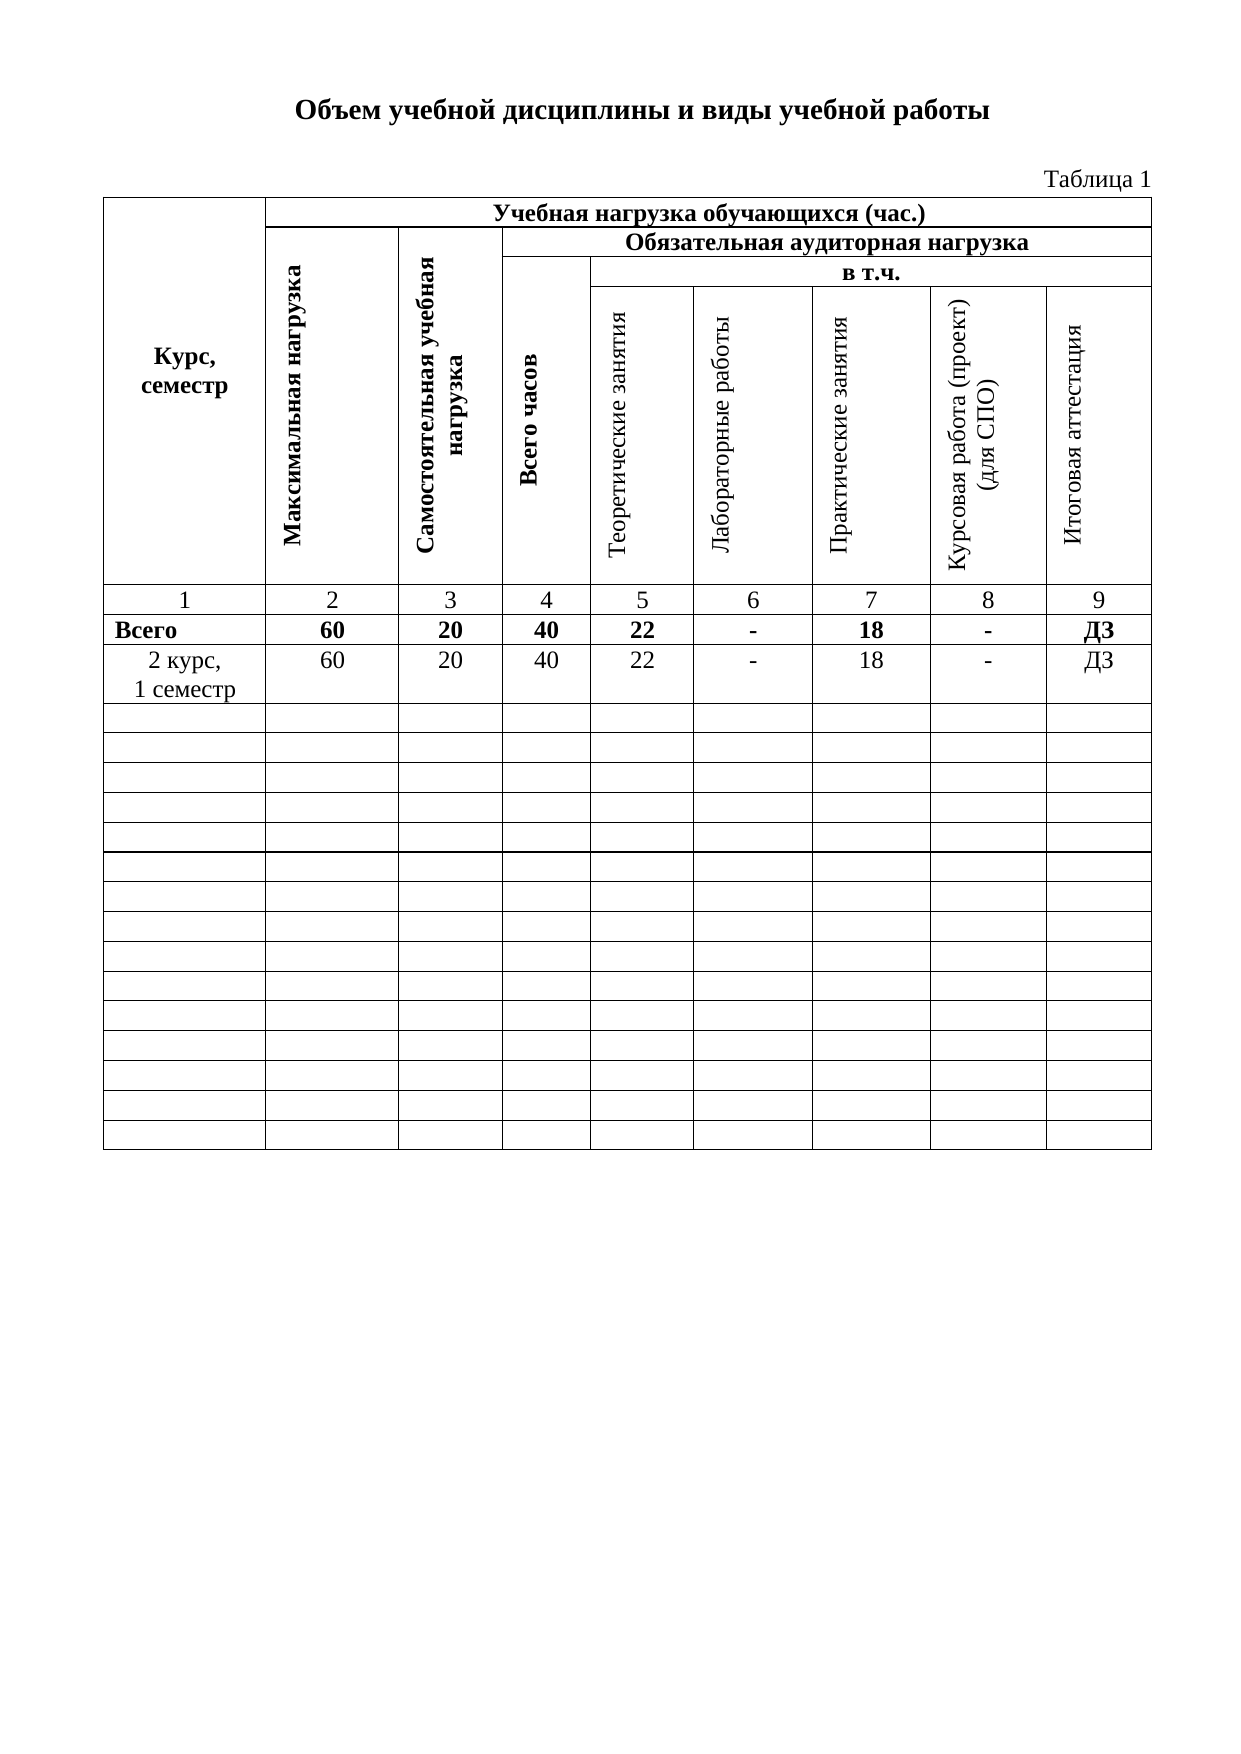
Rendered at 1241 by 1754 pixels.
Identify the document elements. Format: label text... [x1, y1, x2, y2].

table_cell [813, 1031, 930, 1060]
table_cell [399, 1031, 502, 1060]
table_cell [1047, 1031, 1151, 1060]
table_cell [931, 972, 1046, 1000]
table_cell [694, 733, 812, 762]
table_cell [266, 1091, 398, 1119]
table_cell [266, 733, 398, 762]
table_cell [503, 912, 590, 941]
table_cell [931, 942, 1046, 971]
table_cell ДЗ [1047, 615, 1151, 644]
table_cell [591, 763, 693, 792]
table_cell [503, 1091, 590, 1119]
table_cell 6 [694, 585, 812, 614]
text Объем учебной дисциплины и виды учебной работы [133, 92, 1152, 126]
table_cell [931, 1001, 1046, 1030]
table_cell [266, 1121, 398, 1149]
table_cell [104, 942, 265, 971]
table_cell 5 [591, 585, 693, 614]
table_cell [266, 793, 398, 822]
table_cell Самостоятельная учебная нагрузка [399, 228, 502, 584]
table_header Курс, семестр [104, 198, 265, 584]
table_cell [503, 1001, 590, 1030]
table_cell [813, 1001, 930, 1030]
table_cell [266, 823, 398, 851]
table_cell [813, 912, 930, 941]
table_cell [813, 823, 930, 851]
table_cell 18 [813, 615, 930, 644]
table_cell 2 курс, 1 семестр [104, 645, 265, 702]
table_cell [694, 882, 812, 911]
table_cell 20 [399, 645, 502, 702]
table_cell [813, 763, 930, 792]
table_cell [931, 763, 1046, 792]
table_cell [591, 942, 693, 971]
table_cell [1047, 1091, 1151, 1119]
table_cell [694, 912, 812, 941]
table_cell [931, 1031, 1046, 1060]
table_cell 60 [266, 615, 398, 644]
table_cell [104, 853, 265, 881]
table_cell [503, 704, 590, 732]
table_cell [399, 942, 502, 971]
table_cell [266, 942, 398, 971]
table_cell [694, 704, 812, 732]
table_cell [694, 1061, 812, 1090]
table_cell [266, 882, 398, 911]
table_cell [266, 1031, 398, 1060]
table_cell [399, 1061, 502, 1090]
table_cell [931, 704, 1046, 732]
table_cell [104, 1001, 265, 1030]
table_cell [694, 942, 812, 971]
table_cell Практические занятия [813, 287, 930, 584]
table_cell [931, 823, 1046, 851]
table_cell [591, 972, 693, 1000]
table_cell 20 [399, 615, 502, 644]
table_cell [1047, 763, 1151, 792]
table_cell [813, 853, 930, 881]
table_cell 9 [1047, 585, 1151, 614]
table_cell Максимальная нагрузка [266, 228, 398, 584]
table_cell [591, 823, 693, 851]
table_cell [399, 793, 502, 822]
table_cell [503, 793, 590, 822]
table_cell [694, 1091, 812, 1119]
table_cell [503, 763, 590, 792]
table_header Учебная нагрузка обучающихся (час.) [266, 198, 1151, 226]
table_cell Теоретические занятия [591, 287, 693, 584]
table_cell [813, 942, 930, 971]
table_cell [1047, 823, 1151, 851]
table_cell [813, 793, 930, 822]
table_cell - [931, 615, 1046, 644]
table_cell [503, 942, 590, 971]
table_cell 18 [813, 645, 930, 702]
table_cell [813, 882, 930, 911]
table_cell Всего [104, 615, 265, 644]
table_cell 7 [813, 585, 930, 614]
table_cell 40 [503, 615, 590, 644]
table_cell [931, 853, 1046, 881]
table_cell [399, 823, 502, 851]
table_cell [694, 853, 812, 881]
table_cell [813, 972, 930, 1000]
table_cell [399, 1091, 502, 1119]
table_cell [1047, 793, 1151, 822]
table_cell [813, 733, 930, 762]
table_cell 4 [503, 585, 590, 614]
table_cell [591, 733, 693, 762]
table_cell 2 [266, 585, 398, 614]
table_cell Всего часов [503, 257, 590, 584]
table_cell [931, 1091, 1046, 1119]
table_cell [399, 912, 502, 941]
table_cell [694, 972, 812, 1000]
table_cell [1047, 912, 1151, 941]
table_cell [104, 912, 265, 941]
table_cell [104, 1091, 265, 1119]
table_cell [591, 1001, 693, 1030]
table_cell [266, 1061, 398, 1090]
table_cell [813, 1061, 930, 1090]
table_cell [399, 853, 502, 881]
table_cell [104, 704, 265, 732]
table_cell [266, 704, 398, 732]
table_cell [591, 704, 693, 732]
table_cell [591, 1061, 693, 1090]
table_cell в т.ч. [591, 257, 1151, 286]
table_cell [591, 1091, 693, 1119]
table_cell [591, 1121, 693, 1149]
table_cell [931, 912, 1046, 941]
table_cell [931, 1121, 1046, 1149]
table_cell Обязательная аудиторная нагрузка [503, 228, 1151, 256]
table_cell [399, 1001, 502, 1030]
table_cell - [931, 645, 1046, 702]
table_cell [591, 1031, 693, 1060]
table_cell Итоговая аттестация [1047, 287, 1151, 584]
table_cell [266, 763, 398, 792]
table_cell [104, 972, 265, 1000]
table_cell [931, 733, 1046, 762]
table_cell [399, 972, 502, 1000]
table_cell Курсовая работа (проект) (для СПО) [931, 287, 1046, 584]
table_cell [694, 793, 812, 822]
table_cell [694, 823, 812, 851]
table_cell [266, 1001, 398, 1030]
table_cell 60 [266, 645, 398, 702]
table_cell [1047, 1061, 1151, 1090]
table_cell [813, 1121, 930, 1149]
table_cell [399, 882, 502, 911]
table_cell [503, 1031, 590, 1060]
table_cell [399, 704, 502, 732]
table_cell 8 [931, 585, 1046, 614]
text Таблица 1 [133, 164, 1152, 192]
table_cell [813, 1091, 930, 1119]
table_cell [266, 912, 398, 941]
table_cell [591, 793, 693, 822]
table_cell [104, 1121, 265, 1149]
table_cell [104, 793, 265, 822]
table_cell [591, 882, 693, 911]
table_cell [503, 853, 590, 881]
table_cell [694, 1031, 812, 1060]
table_cell [503, 882, 590, 911]
table_cell [1047, 882, 1151, 911]
table_cell [104, 882, 265, 911]
table_cell [399, 1121, 502, 1149]
table_cell [1047, 1001, 1151, 1030]
table_cell 22 [591, 645, 693, 702]
table_cell [1047, 853, 1151, 881]
table_cell ДЗ [1047, 645, 1151, 702]
table_cell [104, 763, 265, 792]
table_cell [591, 912, 693, 941]
table_cell [694, 1001, 812, 1030]
table_cell [104, 1031, 265, 1060]
table_cell [591, 853, 693, 881]
table_cell [1047, 972, 1151, 1000]
table_cell [503, 823, 590, 851]
table_cell [266, 853, 398, 881]
table_cell [399, 763, 502, 792]
table_cell [104, 1061, 265, 1090]
table_cell 22 [591, 615, 693, 644]
table_cell [503, 733, 590, 762]
table_cell [694, 763, 812, 792]
table_cell [1047, 704, 1151, 732]
table_cell [1047, 942, 1151, 971]
table_cell 3 [399, 585, 502, 614]
table_cell [1047, 733, 1151, 762]
table_cell [104, 733, 265, 762]
table_cell Лабораторные работы [694, 287, 812, 584]
table_cell - [694, 615, 812, 644]
table_cell [503, 1061, 590, 1090]
table_cell [104, 823, 265, 851]
table_cell [266, 972, 398, 1000]
table_cell [1047, 1121, 1151, 1149]
table_cell [503, 972, 590, 1000]
table_cell [931, 882, 1046, 911]
table_cell 40 [503, 645, 590, 702]
table_cell - [694, 645, 812, 702]
table_cell [931, 1061, 1046, 1090]
table_cell [503, 1121, 590, 1149]
table_cell [813, 704, 930, 732]
table_cell 1 [104, 585, 265, 614]
table_cell [694, 1121, 812, 1149]
table_cell [931, 793, 1046, 822]
table_cell [399, 733, 502, 762]
